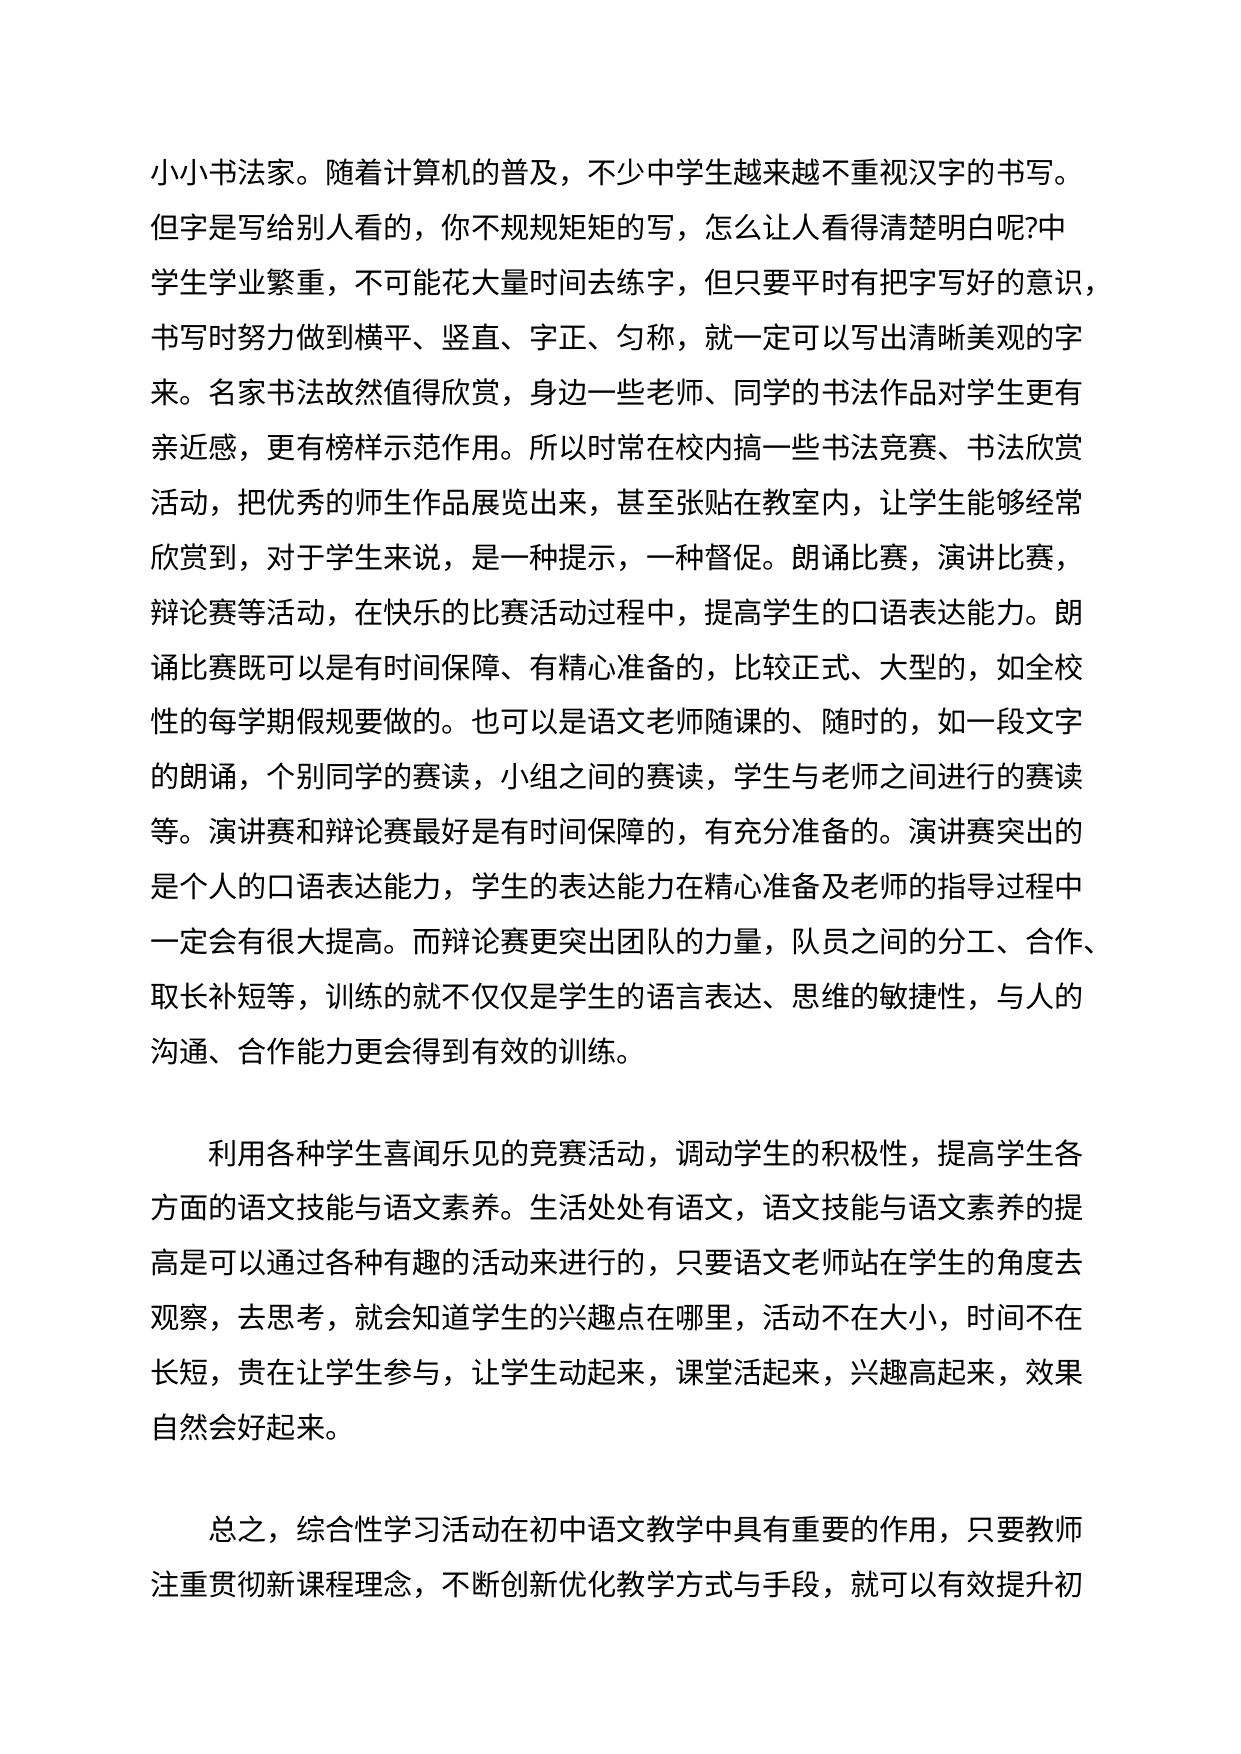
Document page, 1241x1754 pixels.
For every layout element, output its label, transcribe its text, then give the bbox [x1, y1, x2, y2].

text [150, 150, 1090, 1071]
text 利用各种学生喜闻乐见的竞赛活动，调动学生的积极性，提高学生各方面的语文技能与语文素养。生活处处有语文，语文技能与语文素养的提高是可以通过各种有趣的活动来进行的，只要语文老师站在学生的角度去观察，去思考，就会知道学生的兴趣点在哪里，活动不在大小，时间不在长短，贵在让学生参与，让学生动起来，课堂活起来，兴趣高起来，效果自然会好起来。 [150, 1130, 1090, 1447]
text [150, 1506, 1090, 1604]
